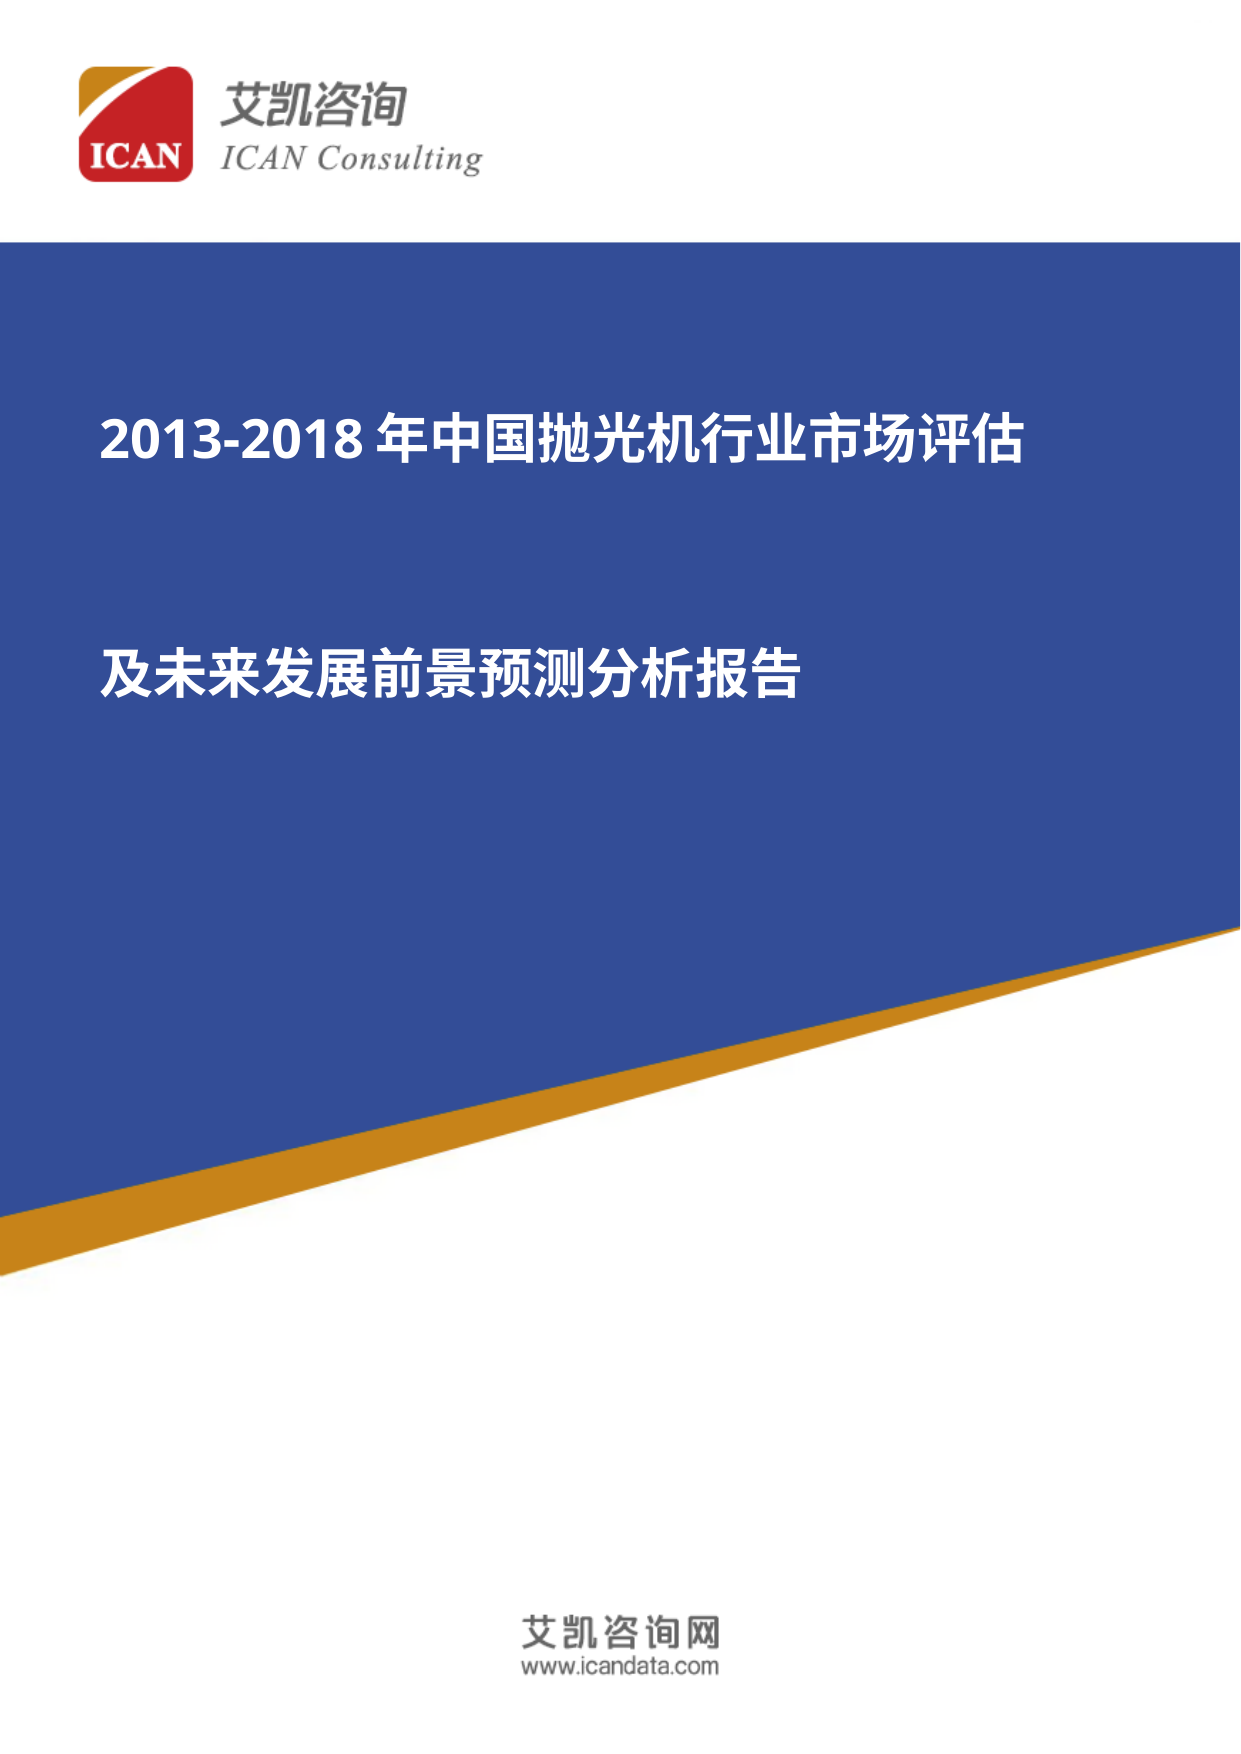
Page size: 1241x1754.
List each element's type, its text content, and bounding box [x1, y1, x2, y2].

subtitle 2013-2018年中国抛光机行业市场评估及未来发展前景预测分析报告 [99, 386, 1053, 718]
picture [0, 5, 1241, 1754]
